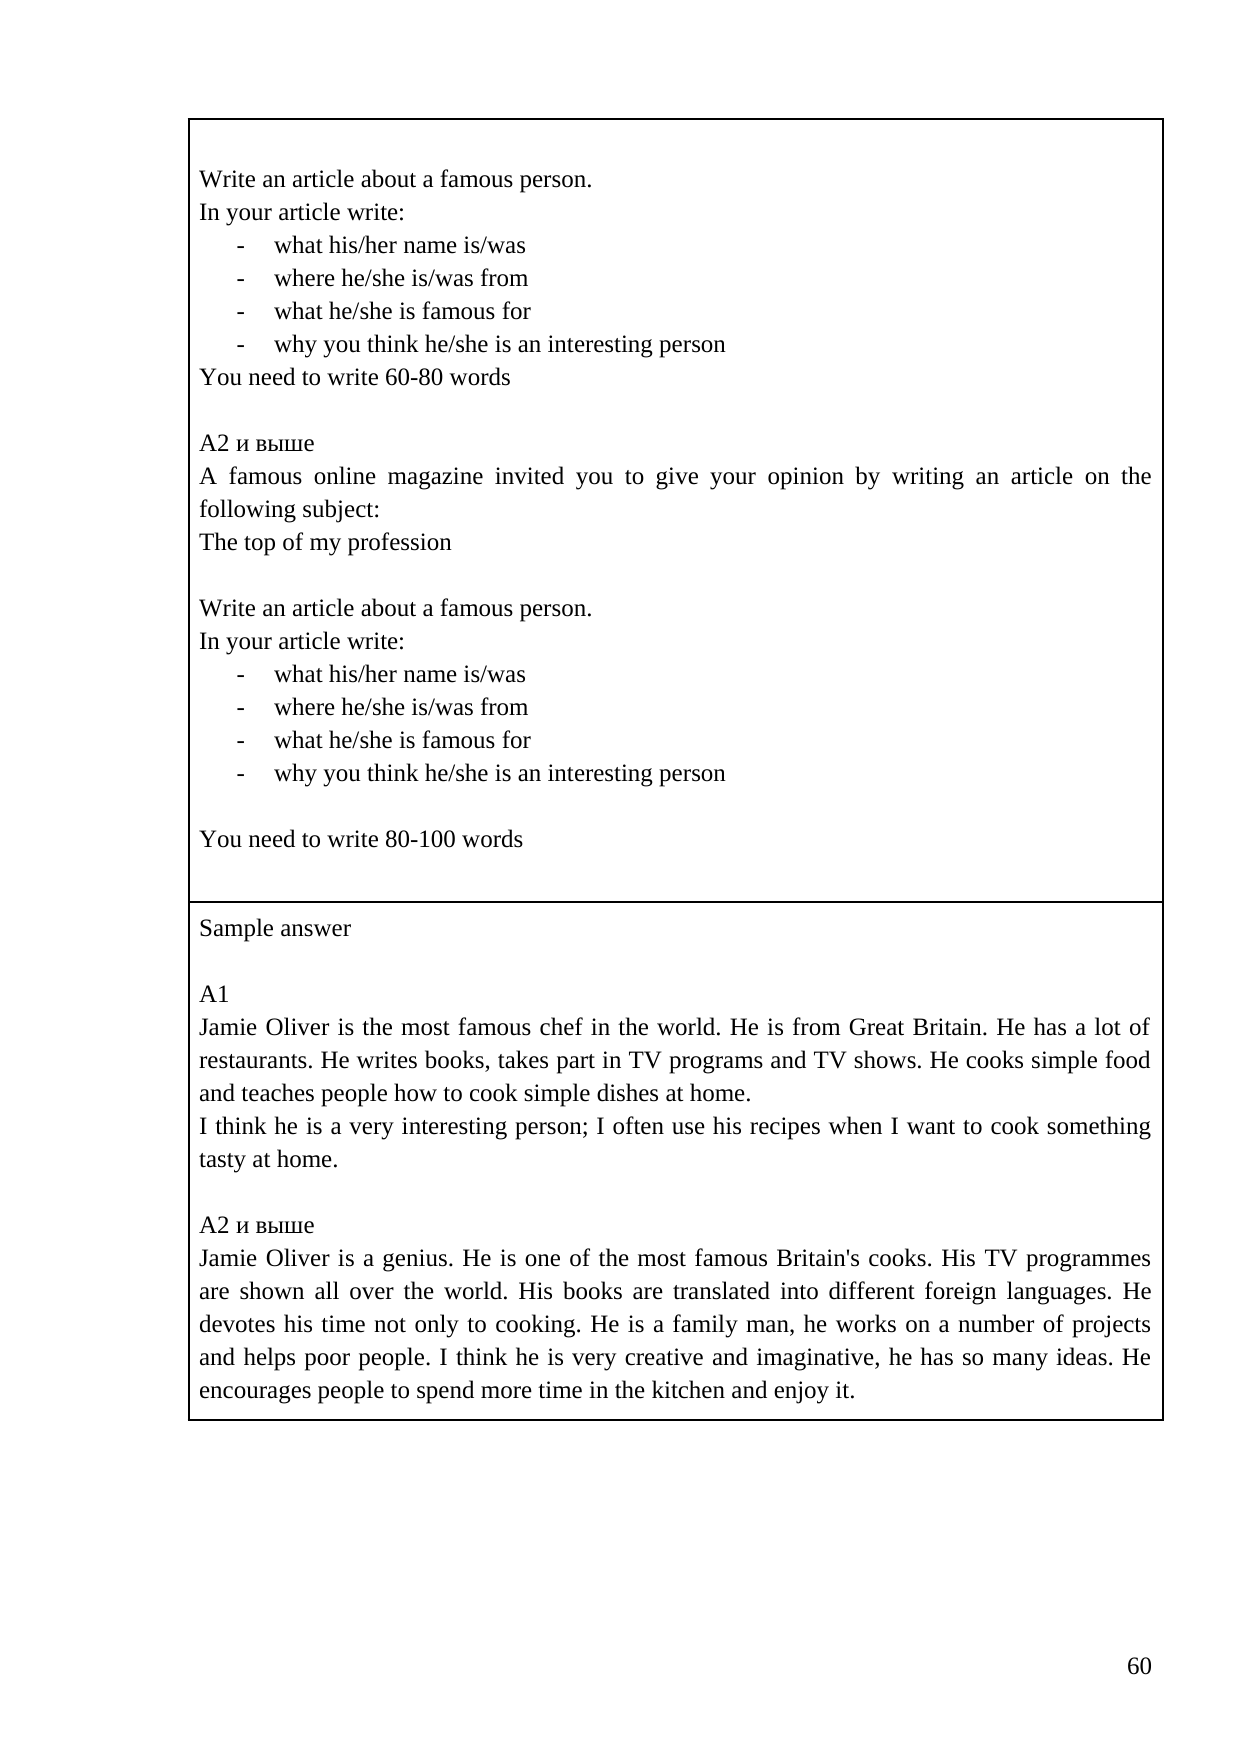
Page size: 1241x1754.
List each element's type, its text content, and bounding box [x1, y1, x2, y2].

table_cell Sample answer A1 Jamie Oliver is the most famous chef in the world. He is from Great Britain. He has a lot of restaurants. He writes books, takes part in TV programs and TV shows. He cooks simple food and teaches people how to cook simple dishes at home. I think he is a very interesting person; I often use his recipes when I want to cook something tasty at home. A2 и выше Jamie Oliver is a genius. He is one of the most famous Britain's cooks. His TV programmes are shown all over the world. His books are translated into different foreign languages. He devotes his time not only to cooking. He is a family man, he works on a number of projects and helps poor people. I think he is very creative and imaginative, he has so many ideas. He encourages people to spend more time in the kitchen and enjoy it. [190, 903, 1162, 1419]
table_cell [190, 120, 1162, 901]
